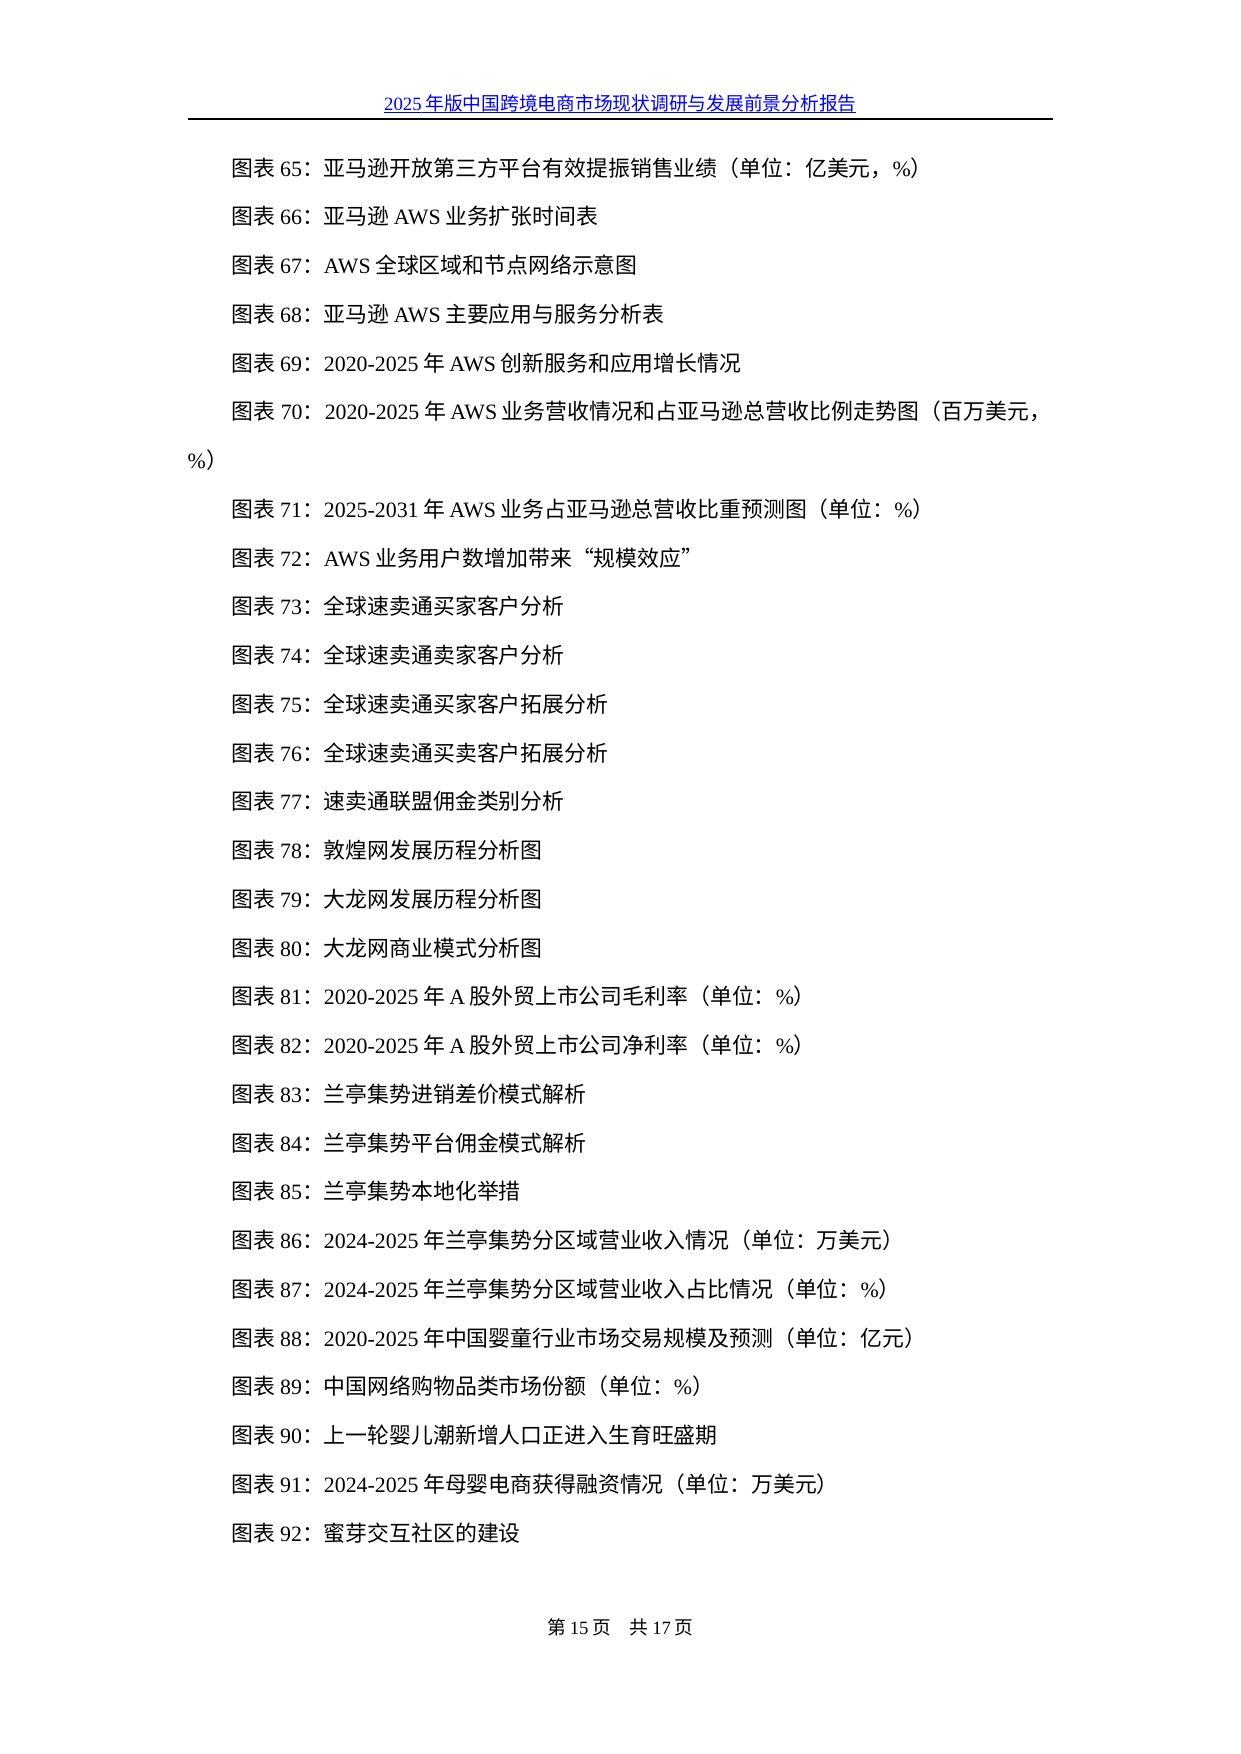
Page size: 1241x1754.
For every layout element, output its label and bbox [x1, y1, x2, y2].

text [187, 150, 1053, 1548]
